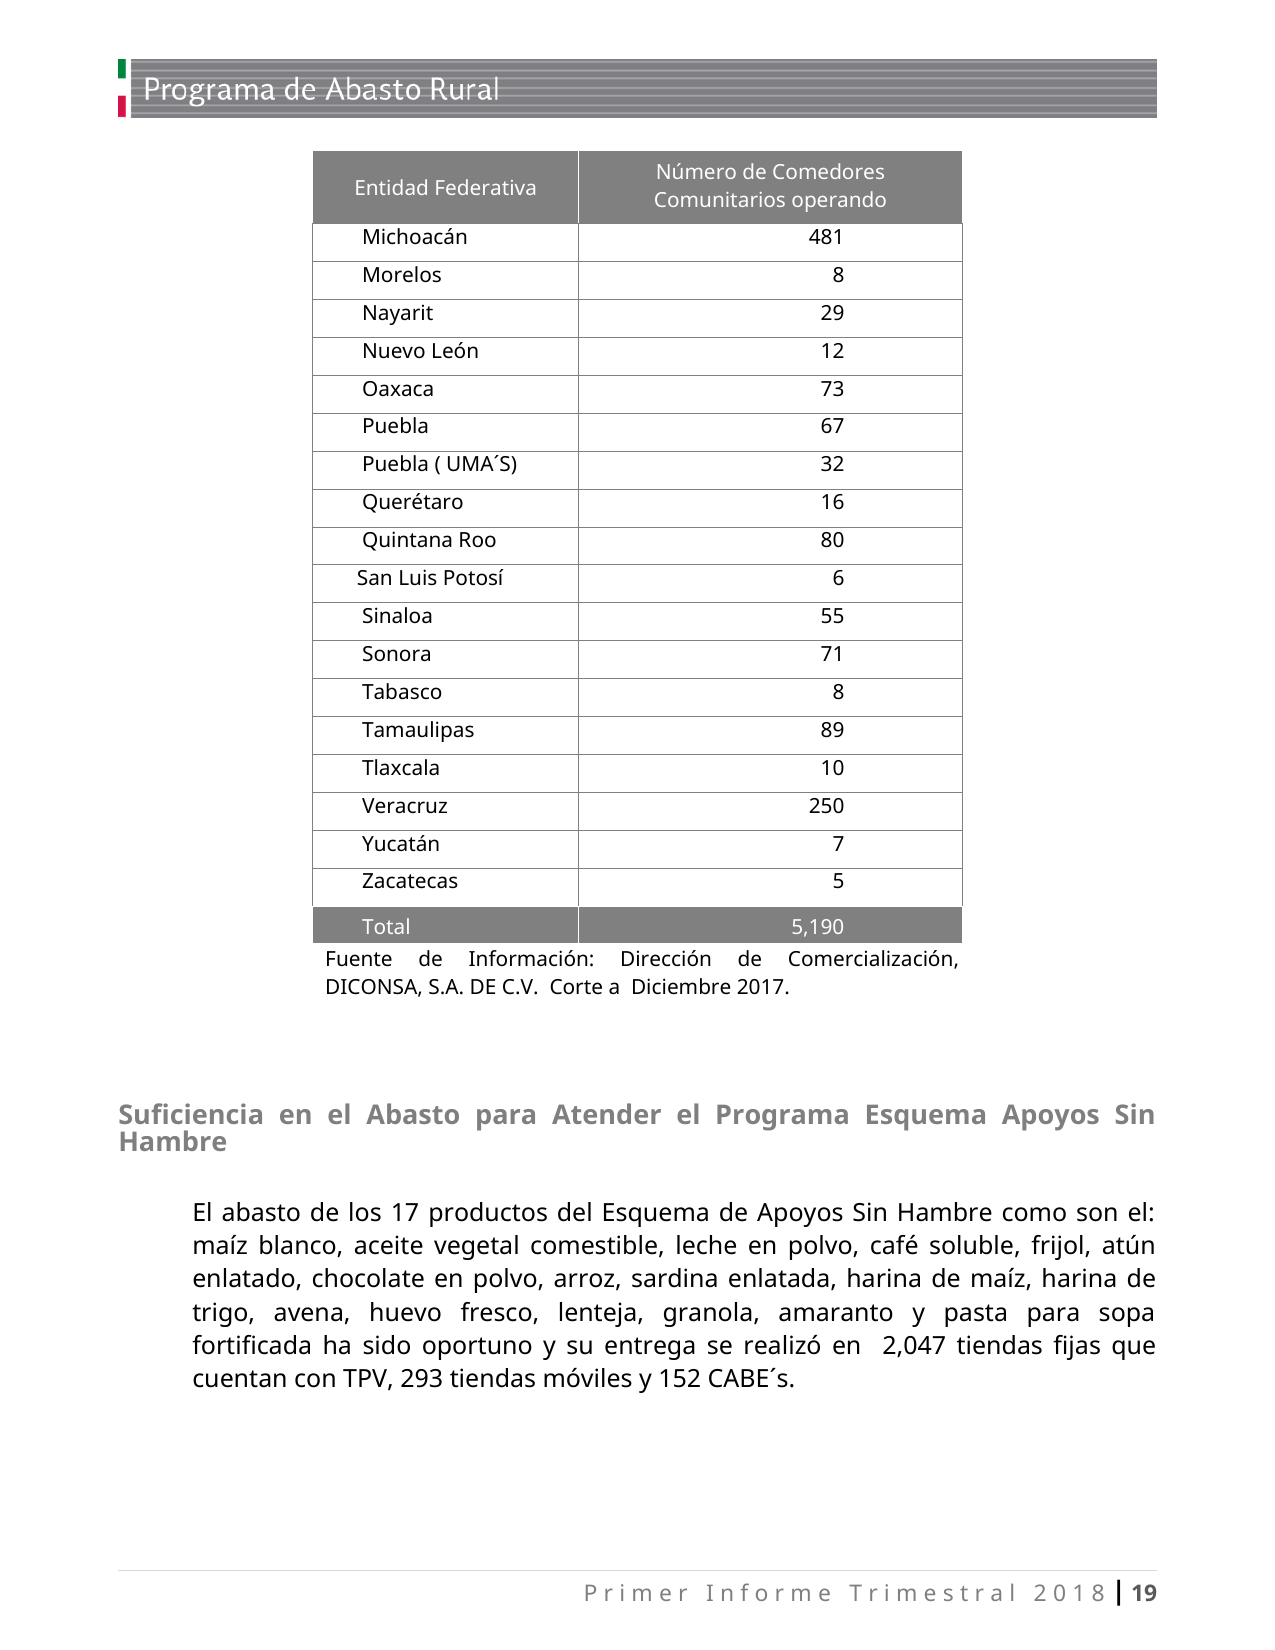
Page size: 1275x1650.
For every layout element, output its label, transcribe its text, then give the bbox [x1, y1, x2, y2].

table_cell Yucatán [313, 831, 578, 868]
table_cell Sonora [313, 641, 578, 678]
table_cell Zacatecas [313, 869, 578, 906]
table_cell 67 [579, 414, 962, 451]
table_cell Puebla ( UMA´S) [313, 452, 578, 488]
table_cell Nuevo León [313, 338, 578, 375]
table_cell Oaxaca [313, 376, 578, 413]
table_cell 7 [579, 831, 962, 868]
table_cell 8 [579, 262, 962, 299]
table_cell Querétaro [313, 490, 578, 526]
table_cell 29 [579, 300, 962, 337]
table_cell 32 [579, 452, 962, 488]
table_cell Veracruz [313, 793, 578, 830]
table_header Número de Comedores Comunitarios operando [579, 151, 962, 223]
table_cell Sinaloa [313, 603, 578, 640]
table_cell 73 [579, 376, 962, 413]
table_cell San Luis Potosí [313, 565, 578, 602]
table_cell Tlaxcala [313, 755, 578, 792]
text Fuente de Información: Dirección de Comercialización, DICONSA, S.A. DE C.V. Corte a Diciembre 2017. [325, 945, 960, 1001]
table_cell 5 [579, 869, 962, 906]
table_cell Tamaulipas [313, 717, 578, 754]
table_cell 71 [579, 641, 962, 678]
table_cell Quintana Roo [313, 528, 578, 564]
table_cell 55 [579, 603, 962, 640]
picture [118, 59, 1157, 123]
table_cell Puebla [313, 414, 578, 451]
table_cell 16 [579, 490, 962, 526]
table_cell 250 [579, 793, 962, 830]
table_cell Tabasco [313, 679, 578, 716]
table_cell Nayarit [313, 300, 578, 337]
table_cell 80 [579, 528, 962, 564]
table_cell 6 [579, 565, 962, 602]
table_header Entidad Federativa [313, 151, 578, 223]
table_cell Morelos [313, 262, 578, 299]
table_cell Michoacán [313, 224, 578, 261]
table_cell Total [313, 907, 578, 943]
table_cell 8 [579, 679, 962, 716]
table_cell 10 [579, 755, 962, 792]
table_cell 5,190 [579, 907, 962, 943]
table_cell 481 [579, 224, 962, 261]
text Suficiencia en el Abasto para Atender el Programa Esquema Apoyos Sin Hambre [118, 1103, 1157, 1157]
table_cell 89 [579, 717, 962, 754]
table_cell 12 [579, 338, 962, 375]
text El abasto de los 17 productos del Esquema de Apoyos Sin Hambre como son el: maíz blanco, aceite vegetal comestible, leche en polvo, café soluble, frijol, atún enlatado, chocolate en polvo, arroz, sardina enlatada, harina de maíz, harina de trigo, avena, huevo fresco, lenteja, granola, amaranto y pasta para sopa fortificada ha sido oportuno y su entrega se realizó en 2,047 tiendas fijas que cuentan con TPV, 293 tiendas móviles y 152 CABE´s. [192, 1194, 1157, 1394]
